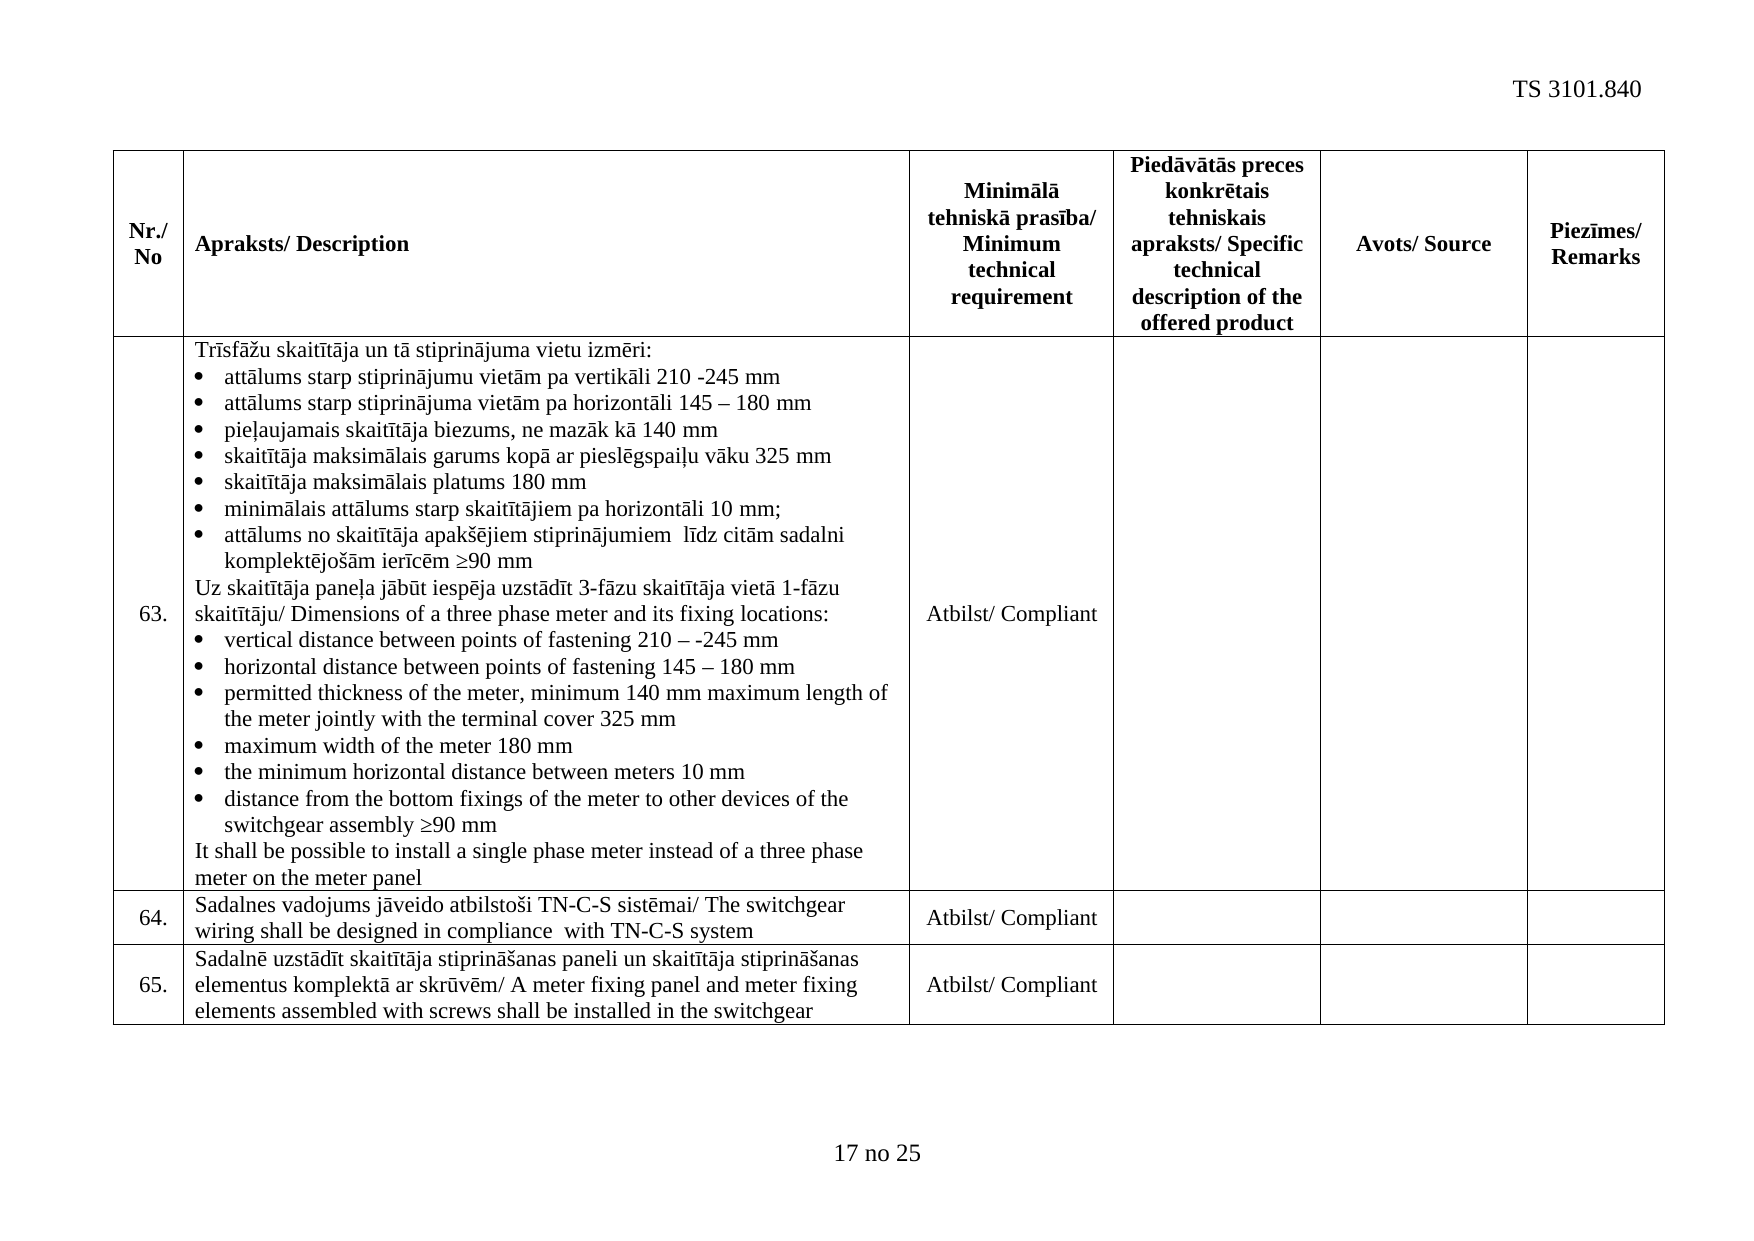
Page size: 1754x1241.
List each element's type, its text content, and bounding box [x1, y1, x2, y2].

table_cell [1114, 337, 1320, 890]
table_cell [1114, 891, 1320, 944]
table_cell Sadalnē uzstādīt skaitītāja stiprināšanas paneli un skaitītāja stiprināšanas elementus komplektā ar skrūvēm/ A meter fixing panel and meter fixing elements assembled with screws shall be installed in the switchgear [184, 945, 909, 1024]
table_cell [114, 891, 183, 944]
table_cell Atbilst/ Compliant [910, 337, 1113, 890]
table_cell [114, 337, 183, 890]
table_header Piezīmes/ Remarks [1528, 151, 1664, 336]
table_cell Atbilst/ Compliant [910, 891, 1113, 944]
table_header Apraksts/ Description [184, 151, 909, 336]
table_header Nr./ No [114, 151, 183, 336]
table_cell [1528, 945, 1664, 1024]
table_cell [114, 945, 183, 1024]
table_cell [1528, 337, 1664, 890]
table_cell Sadalnes vadojums jāveido atbilstoši TN-C-S sistēmai/ The switchgear wiring shall be designed in compliance with TN-C-S system [184, 891, 909, 944]
table_header Piedāvātās preces konkrētais tehniskais apraksts/ Specific technical description of the offered product [1114, 151, 1320, 336]
table_header Minimālā tehniskā prasība/ Minimum technical requirement [910, 151, 1113, 336]
table_cell [1321, 891, 1527, 944]
table_cell [1114, 945, 1320, 1024]
table_cell [1528, 891, 1664, 944]
table_cell [1321, 945, 1527, 1024]
table_header Avots/ Source [1321, 151, 1527, 336]
table_cell Atbilst/ Compliant [910, 945, 1113, 1024]
table_cell Trīsfāžu skaitītāja un tā stiprinājuma vietu izmēri: attālums starp stiprinājumu vietām pa vertikāli 210 -245 mm attālums starp stiprinājuma vietām pa horizontāli 145 – 180 mm pieļaujamais skaitītāja biezums, ne mazāk kā 140 mm skaitītāja maksimālais garums kopā ar pieslēgspaiļu vāku 325 mm skaitītāja maksimālais platums 180 mm minimālais attālums starp skaitītājiem pa horizontāli 10 mm; attālums no skaitītāja apakšējiem stiprinājumiem līdz citām sadalni komplektējošām ierīcēm ≥90 mm Uz skaitītāja paneļa jābūt iespēja uzstādīt 3-fāzu skaitītāja vietā 1-fāzu skaitītāju/ Dimensions of a three phase meter and its fixing locations: vertical distance between points of fastening 210 – -245 mm horizontal distance between points of fastening 145 – 180 mm permitted thickness of the meter, minimum 140 mm maximum length of the meter jointly with the terminal cover 325 mm maximum width of the meter 180 mm the minimum horizontal distance between meters 10 mm distance from the bottom fixings of the meter to other devices of the switchgear assembly ≥90 mm It shall be possible to install a single phase meter instead of a three phase meter on the meter panel [184, 337, 909, 890]
table_cell [1321, 337, 1527, 890]
